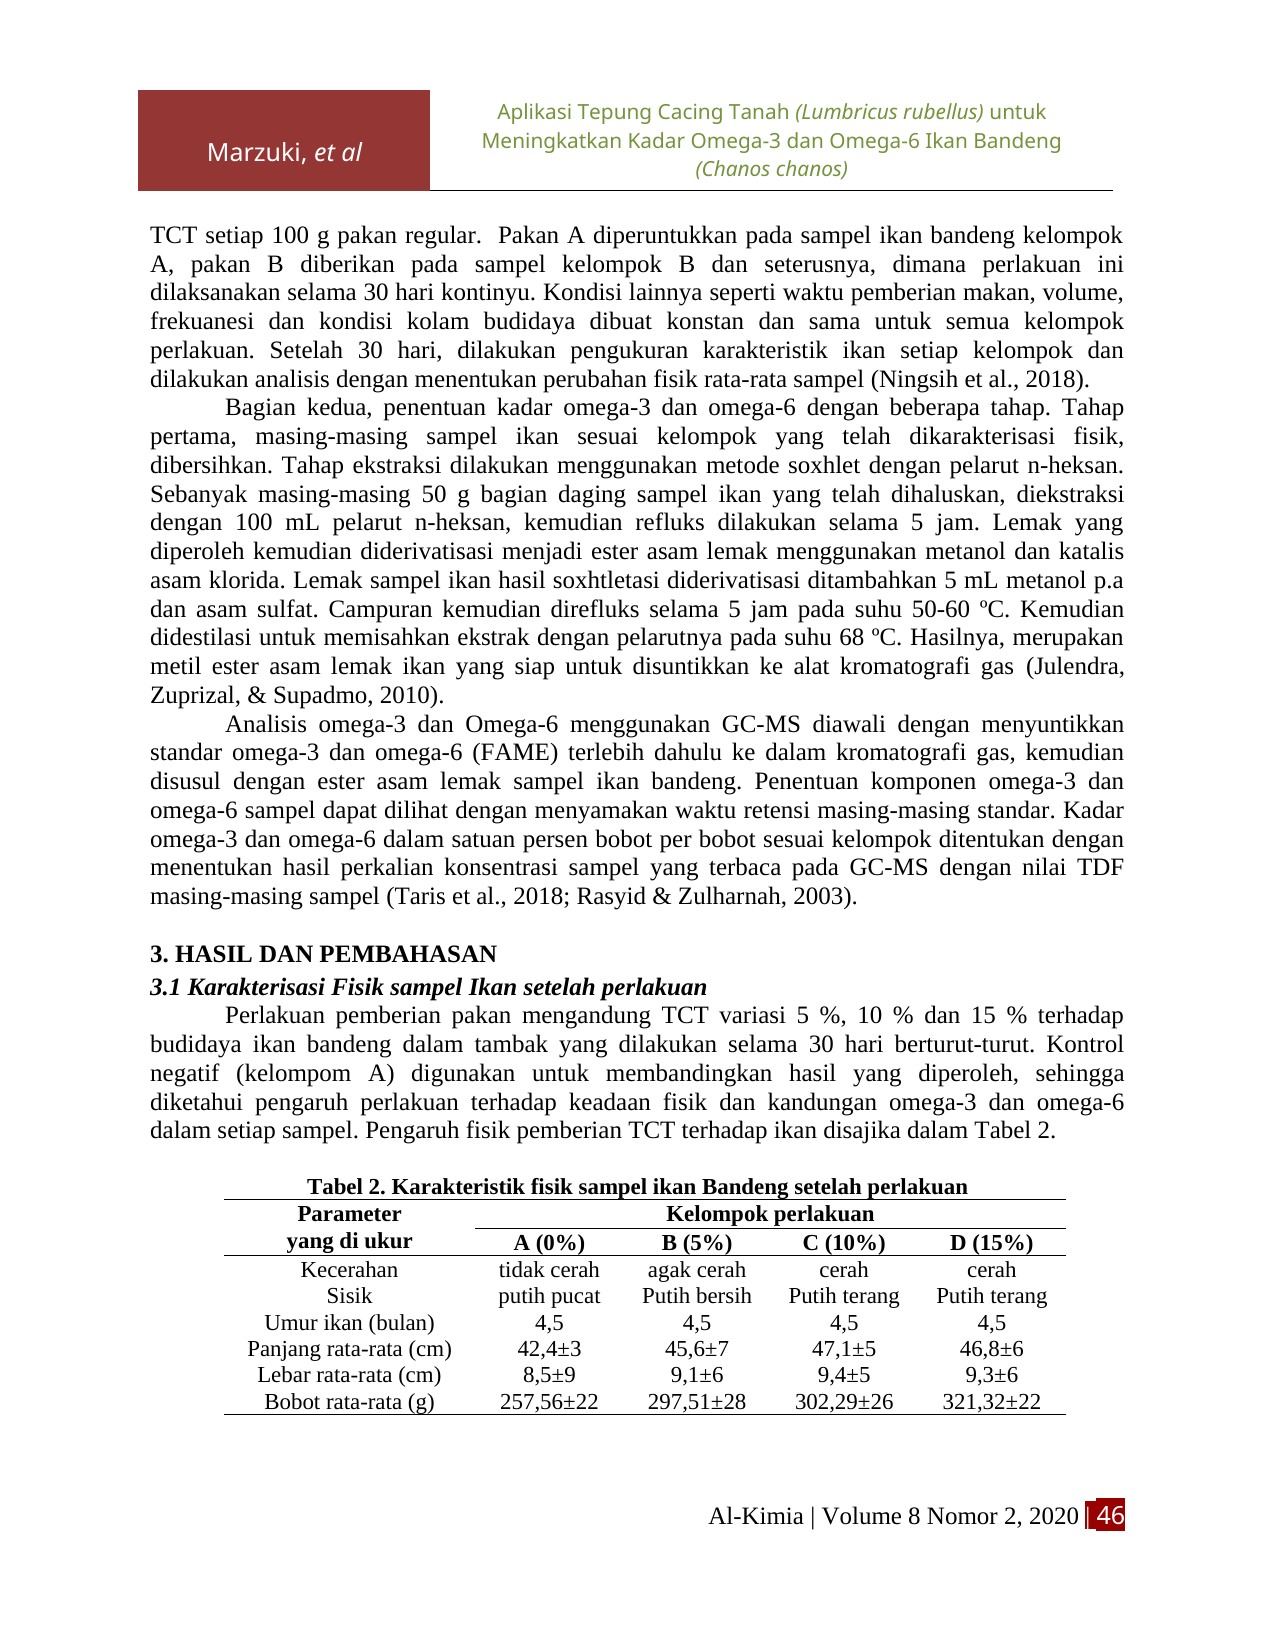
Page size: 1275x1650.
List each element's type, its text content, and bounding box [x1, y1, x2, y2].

table_cell 9,3±6 [918, 1361, 1066, 1388]
table_cell Lebar rata-rata (cm) [224, 1361, 475, 1388]
subtitle 3. HASIL DAN PEMBAHASAN [150, 939, 1125, 967]
table_cell 321,32±22 [918, 1388, 1066, 1414]
table_cell 9,4±5 [770, 1361, 918, 1388]
text Tabel 2. Karakteristik fisik sampel ikan Bandeng setelah perlakuan [150, 1173, 1125, 1199]
table_header Kelompok perlakuan [475, 1200, 1066, 1227]
table_cell cerah [770, 1256, 918, 1282]
table_cell 46,8±6 [918, 1335, 1066, 1361]
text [150, 220, 1125, 392]
text Perlakuan pemberian pakan mengandung TCT variasi 5 %, 10 % dan 15 % terhadap budidaya ikan bandeng dalam tambak yang dilakukan selama 30 hari berturut-turut. Kontrol negatif (kelompom A) digunakan untuk membandingkan hasil yang diperoleh, sehingga diketahui pengaruh perlakuan terhadap keadaan fisik dan kandungan omega-3 dan omega-6 dalam setiap sampel. Pengaruh fisik pemberian TCT terhadap ikan disajika dalam Tabel 2. [150, 1000, 1125, 1144]
table_cell 297,51±28 [624, 1388, 770, 1414]
table_cell 4,5 [475, 1309, 624, 1335]
table_cell 9,1±6 [624, 1361, 770, 1388]
table_cell 47,1±5 [770, 1335, 918, 1361]
table_cell A (0%) [475, 1229, 624, 1255]
table_cell Sisik [224, 1282, 475, 1309]
table_cell Umur ikan (bulan) [224, 1309, 475, 1335]
text Analisis omega-3 dan Omega-6 menggunakan GC-MS diawali dengan menyuntikkan standar omega-3 dan omega-6 (FAME) terlebih dahulu ke dalam kromatografi gas, kemudian disusul dengan ester asam lemak sampel ikan bandeng. Penentuan komponen omega-3 dan omega-6 sampel dapat dilihat dengan menyamakan waktu retensi masing-masing standar. Kadar omega-3 dan omega-6 dalam satuan persen bobot per bobot sesuai kelompok ditentukan dengan menentukan hasil perkalian konsentrasi sampel yang terbaca pada GC-MS dengan nilai TDF masing-masing sampel (Taris et al., 2018; Rasyid & Zulharnah, 2003). [150, 709, 1125, 910]
table_cell Panjang rata-rata (cm) [224, 1335, 475, 1361]
table_cell 4,5 [624, 1309, 770, 1335]
table_cell Putih terang [918, 1282, 1066, 1309]
table_cell tidak cerah [475, 1256, 624, 1282]
table_cell 45,6±7 [624, 1335, 770, 1361]
table_cell Bobot rata-rata (g) [224, 1388, 475, 1414]
table_cell 257,56±22 [475, 1388, 624, 1414]
table_cell D (15%) [918, 1229, 1066, 1255]
table_cell 42,4±3 [475, 1335, 624, 1361]
table_header Parameter yang di ukur [224, 1200, 475, 1255]
table_cell agak cerah [624, 1256, 770, 1282]
text 3.1 Karakterisasi Fisik sampel Ikan setelah perlakuan [150, 972, 1125, 1000]
table_cell 8,5±9 [475, 1361, 624, 1388]
table_cell Putih terang [770, 1282, 918, 1309]
text Bagian kedua, penentuan kadar omega-3 dan omega-6 dengan beberapa tahap. Tahap pertama, masing-masing sampel ikan sesuai kelompok yang telah dikarakterisasi fisik, dibersihkan. Tahap ekstraksi dilakukan menggunakan metode soxhlet dengan pelarut n-heksan. Sebanyak masing-masing 50 g bagian daging sampel ikan yang telah dihaluskan, diekstraksi dengan 100 mL pelarut n-heksan, kemudian refluks dilakukan selama 5 jam. Lemak yang diperoleh kemudian diderivatisasi menjadi ester asam lemak menggunakan metanol dan katalis asam klorida. Lemak sampel ikan hasil soxhtletasi diderivatisasi ditambahkan 5 mL metanol p.a dan asam sulfat. Campuran kemudian direfluks selama 5 jam pada suhu 50-60 ºC. Kemudian didestilasi untuk memisahkan ekstrak dengan pelarutnya pada suhu 68 ºC. Hasilnya, merupakan metil ester asam lemak ikan yang siap untuk disuntikkan ke alat kromatografi gas (Julendra, Zuprizal, & Supadmo, 2010). [150, 392, 1125, 709]
table_cell B (5%) [624, 1229, 770, 1255]
table_cell cerah [918, 1256, 1066, 1282]
table_cell 4,5 [918, 1309, 1066, 1335]
table_cell putih pucat [475, 1282, 624, 1309]
table_cell Kecerahan [224, 1256, 475, 1282]
table_cell Putih bersih [624, 1282, 770, 1309]
table_cell 4,5 [770, 1309, 918, 1335]
table_cell C (10%) [770, 1229, 918, 1255]
table_cell 302,29±26 [770, 1388, 918, 1414]
